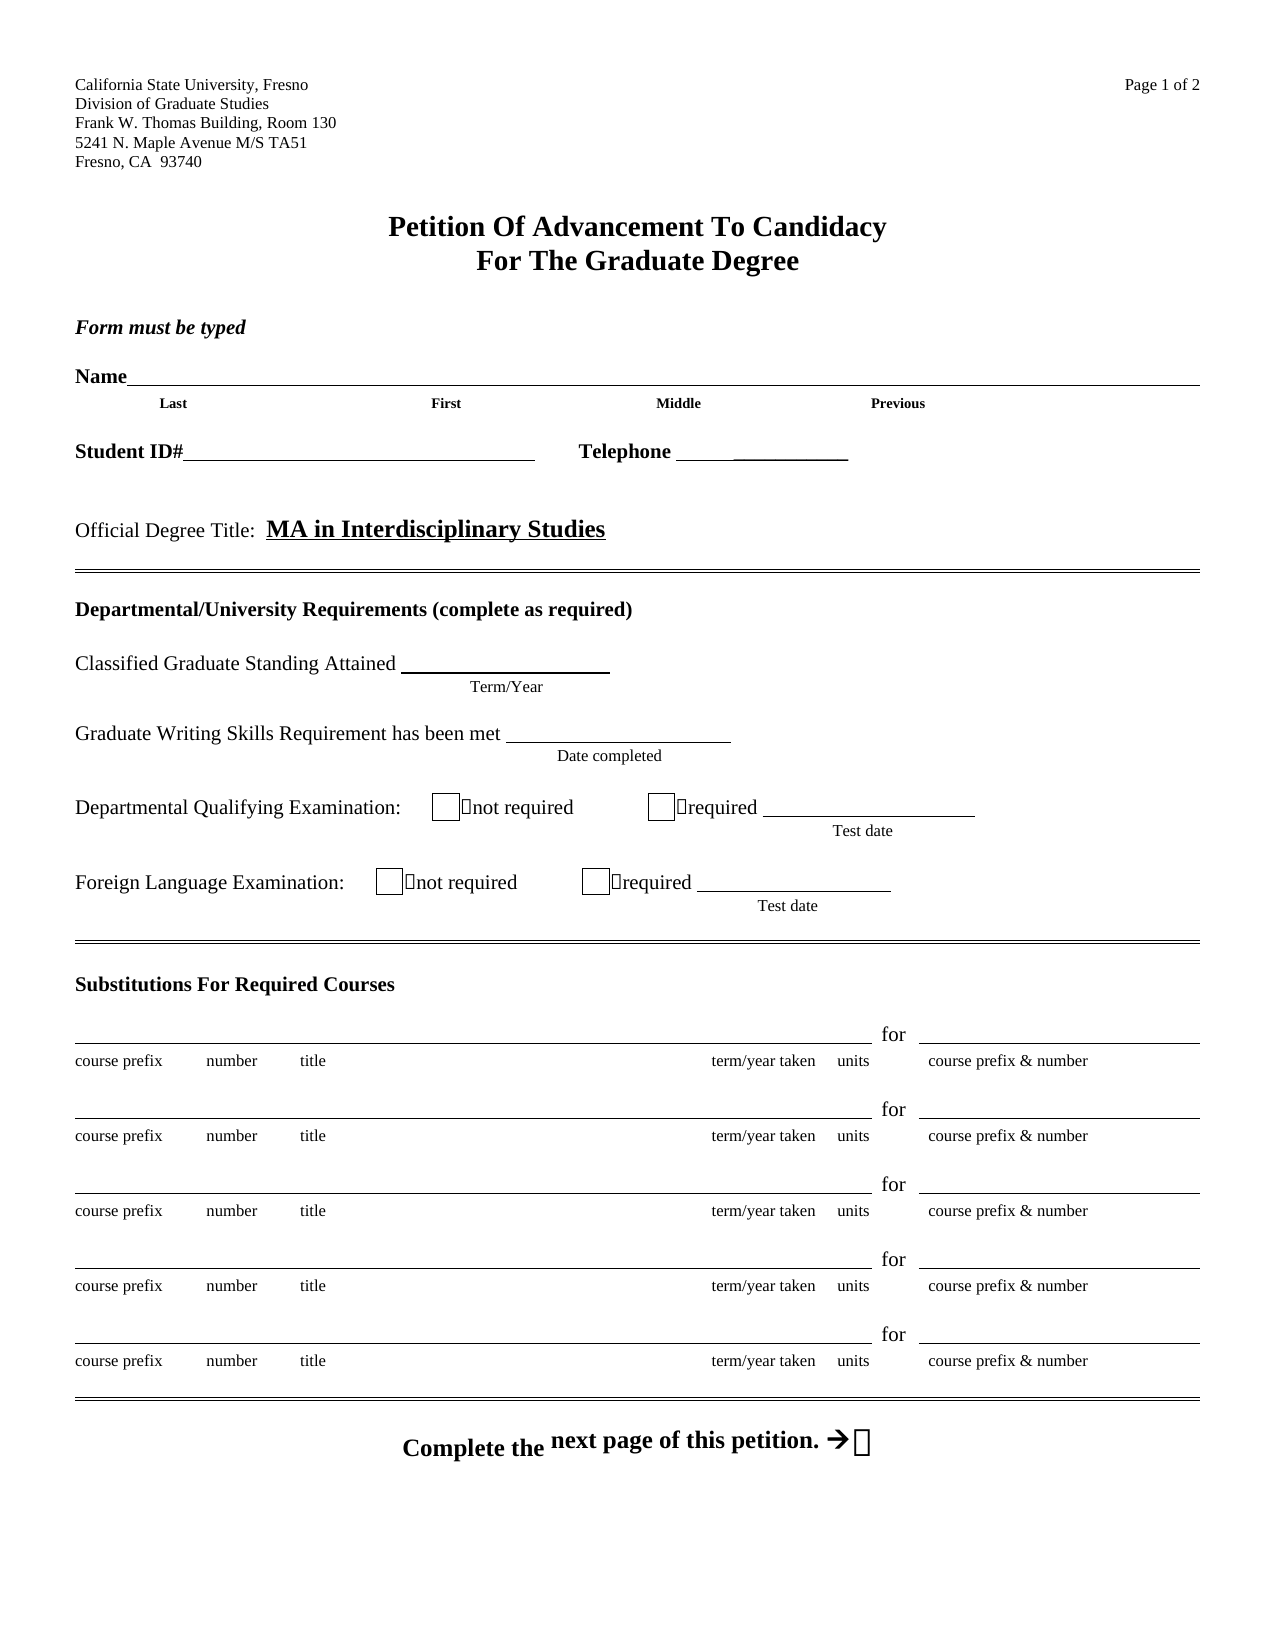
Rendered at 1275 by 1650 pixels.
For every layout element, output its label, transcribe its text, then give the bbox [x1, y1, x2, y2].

text course prefix number title term/year taken units course prefix & number [75, 1196, 1200, 1221]
text Date completed [75, 746, 1200, 765]
text for [75, 1021, 1200, 1046]
text California State University, Fresno Page 1 of 2 [75, 75, 1200, 94]
text Student ID# Telephone ___________ [75, 439, 1200, 464]
text for [75, 1321, 1200, 1346]
text Classified Graduate Standing Attained [75, 645, 1200, 677]
text for [75, 1171, 1200, 1196]
text Fresno, CA 93740 [75, 152, 1200, 171]
text Foreign Language Examination: not required required [75, 864, 1200, 895]
text Division of Graduate Studies [75, 94, 1200, 113]
text Departmental Qualifying Examination: not required required [75, 789, 1200, 821]
text for [75, 1096, 1200, 1121]
text course prefix number title term/year taken units course prefix & number [75, 1121, 1200, 1146]
text Name [75, 364, 1200, 389]
text Term/Year [75, 677, 1200, 696]
text Frank W. Thomas Building, Room 130 [75, 113, 1200, 132]
text course prefix number title term/year taken units course prefix & number [75, 1271, 1200, 1296]
text Substitutions For Required Courses [75, 971, 1200, 996]
text Petition Of Advancement To Candidacy [75, 209, 1200, 243]
text Official Degree Title: MA in Interdisciplinary Studies [75, 514, 1200, 542]
text Form must be typed [75, 314, 1200, 339]
text Departmental/University Requirements (complete as required) [75, 597, 1200, 621]
text Last First Middle Previous [75, 389, 1200, 414]
text course prefix number title term/year taken units course prefix & number [75, 1046, 1200, 1071]
text Graduate Writing Skills Requirement has been met [75, 715, 1200, 746]
text course prefix number title term/year taken units course prefix & number [75, 1346, 1200, 1371]
text 5241 N. Maple Avenue M/S TA51 [75, 132, 1200, 152]
text for [75, 1246, 1200, 1271]
text Complete the next page of this petition.  [75, 1428, 1200, 1453]
text Test date [75, 895, 1200, 914]
text Test date [75, 821, 1200, 840]
text For The Graduate Degree [75, 243, 1200, 276]
